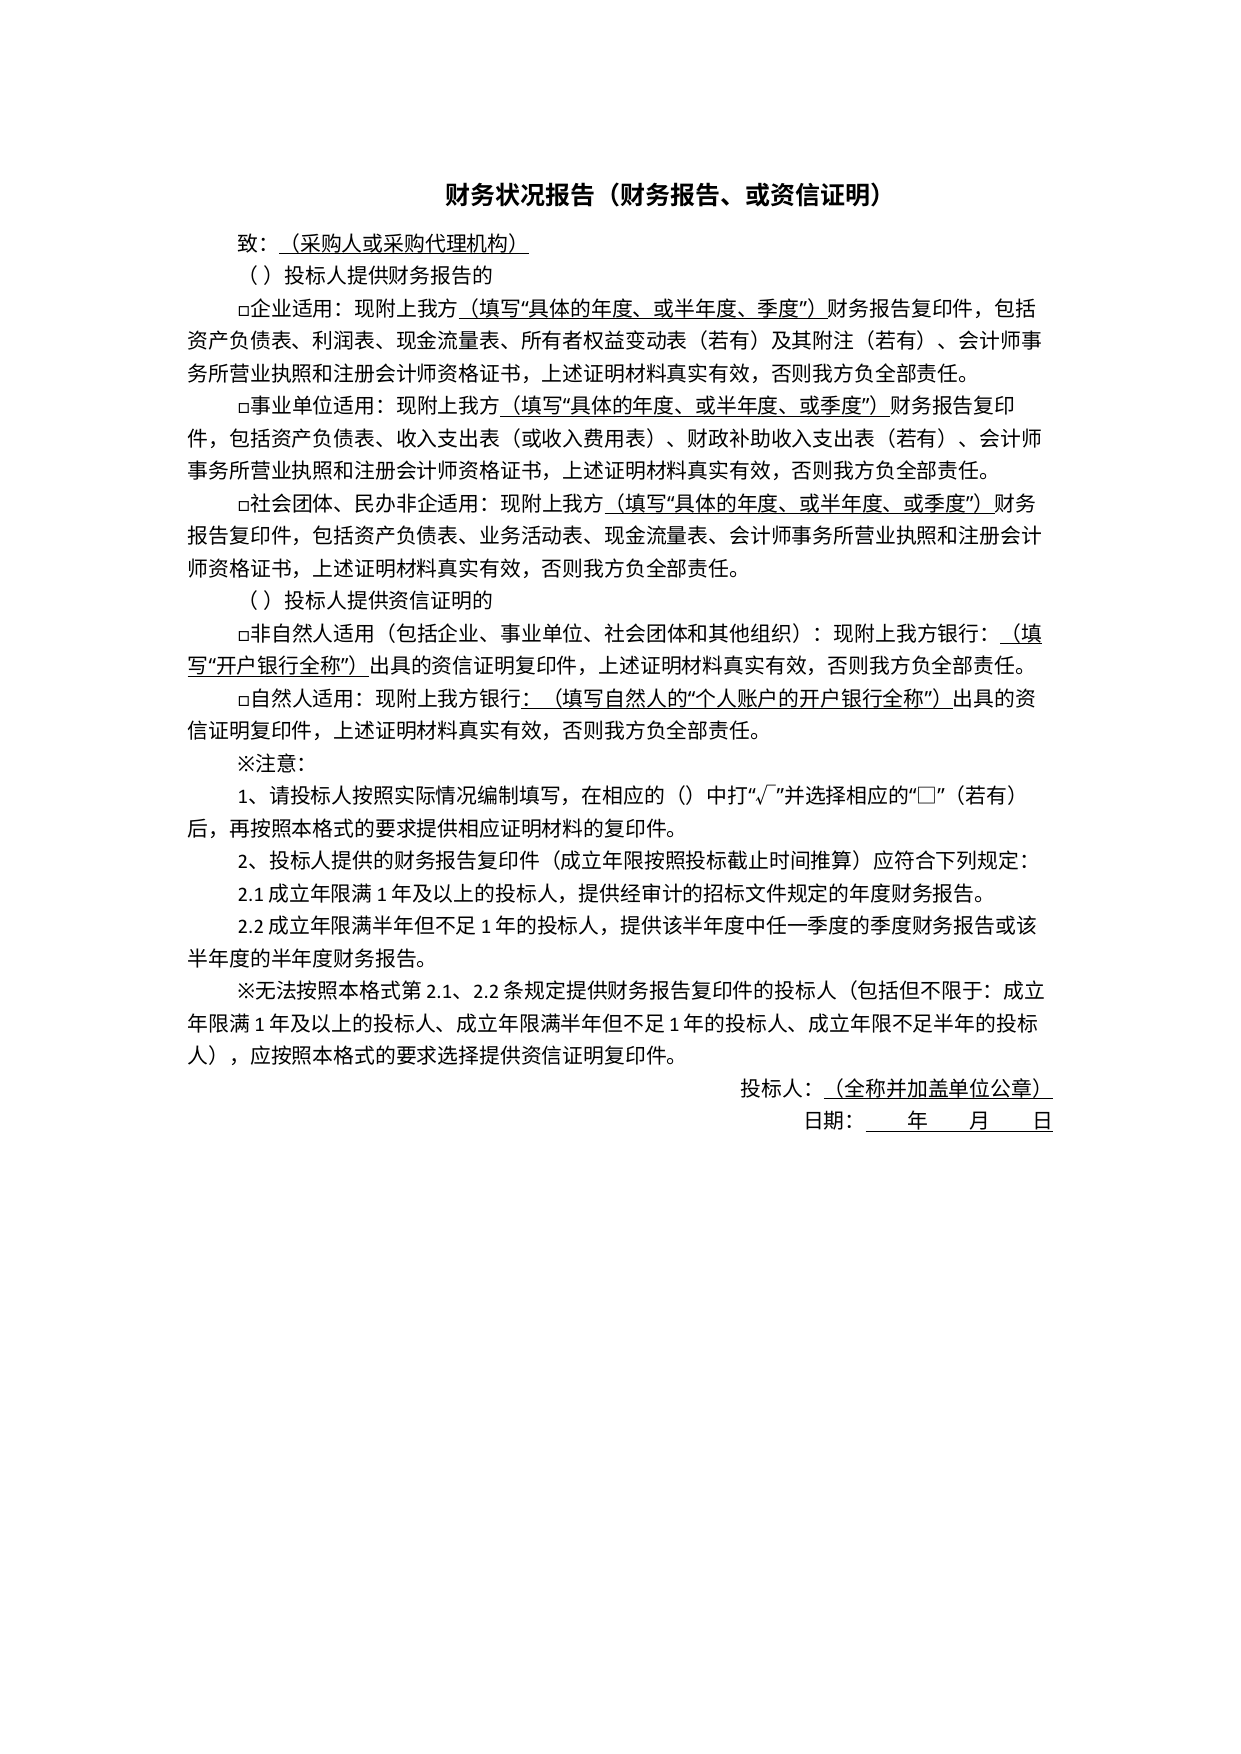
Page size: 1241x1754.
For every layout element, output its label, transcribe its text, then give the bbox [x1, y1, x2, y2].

text □企业适用：现附上我方（填写“具体的年度、或半年度、季度”）财务报告复印件，包括资产负债表、利润表、现金流量表、所有者权益变动表（若有）及其附注（若有）、会计师事务所营业执照和注册会计师资格证书，上述证明材料真实有效，否则我方负全部责任。 [187, 292, 1053, 389]
text □自然人适用：现附上我方银行：（填写自然人的“个人账户的开户银行全称”）出具的资信证明复印件，上述证明材料真实有效，否则我方负全部责任。 [187, 682, 1053, 747]
text □社会团体、民办非企适用：现附上我方（填写“具体的年度、或半年度、或季度”）财务报告复印件，包括资产负债表、业务活动表、现金流量表、会计师事务所营业执照和注册会计师资格证书，上述证明材料真实有效，否则我方负全部责任。 [187, 487, 1053, 584]
text 财务状况报告（财务报告、或资信证明） [187, 162, 1053, 227]
text □事业单位适用：现附上我方（填写“具体的年度、或半年度、或季度”）财务报告复印件，包括资产负债表、收入支出表（或收入费用表）、财政补助收入支出表（若有）、会计师事务所营业执照和注册会计师资格证书，上述证明材料真实有效，否则我方负全部责任。 [187, 389, 1053, 487]
text （ ）投标人提供资信证明的 [187, 584, 1053, 617]
text 致：（采购人或采购代理机构） [187, 227, 1053, 259]
text ※无法按照本格式第2.1、2.2条规定提供财务报告复印件的投标人（包括但不限于：成立年限满1年及以上的投标人、成立年限满半年但不足1年的投标人、成立年限不足半年的投标人），应按照本格式的要求选择提供资信证明复印件。 [187, 974, 1053, 1072]
text 2、投标人提供的财务报告复印件（成立年限按照投标截止时间推算）应符合下列规定： [187, 844, 1053, 877]
text ※注意： [187, 747, 1053, 779]
text 1、请投标人按照实际情况编制填写，在相应的（）中打“√”并选择相应的“□”（若有）后，再按照本格式的要求提供相应证明材料的复印件。 [187, 779, 1053, 844]
text 投标人：（全称并加盖单位公章） [187, 1072, 1053, 1104]
text □非自然人适用（包括企业、事业单位、社会团体和其他组织）：现附上我方银行：（填写“开户银行全称”）出具的资信证明复印件，上述证明材料真实有效，否则我方负全部责任。 [187, 617, 1053, 682]
text 2.1成立年限满1年及以上的投标人，提供经审计的招标文件规定的年度财务报告。 [187, 877, 1053, 909]
text 2.2成立年限满半年但不足1年的投标人，提供该半年度中任一季度的季度财务报告或该半年度的半年度财务报告。 [187, 909, 1053, 974]
text 日期： 年 月 日 [187, 1104, 1053, 1137]
text （ ）投标人提供财务报告的 [187, 259, 1053, 292]
